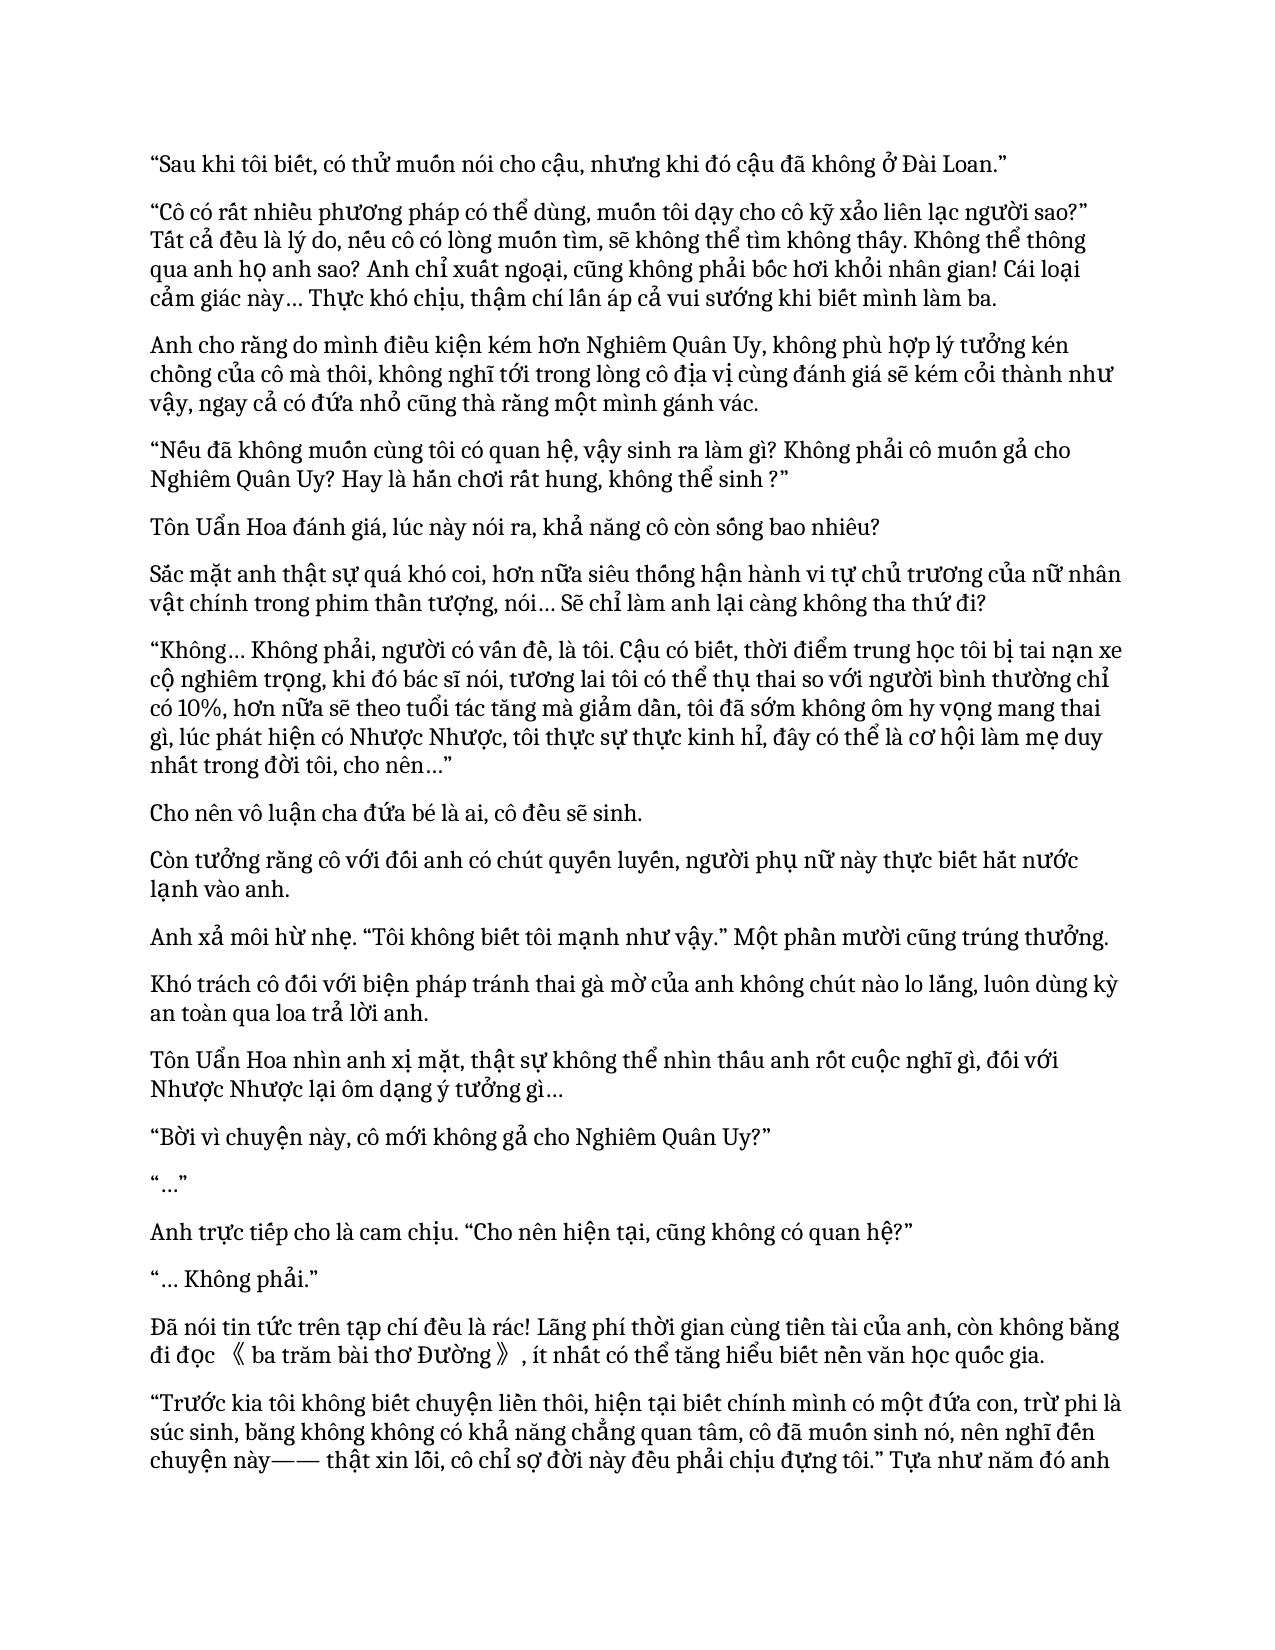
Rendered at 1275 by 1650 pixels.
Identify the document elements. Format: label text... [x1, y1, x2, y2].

text Anh xả môi hừ nhẹ. “Tôi không biết tôi mạnh như vậy.” Một phần mười cũng trúng thưởng. [150, 922, 1125, 951]
text Cho nên vô luận cha đứa bé là ai, cô đều sẽ sinh. [150, 799, 1125, 827]
text “Sau khi tôi biết, có thử muốn nói cho cậu, nhưng khi đó cậu đã không ở Đài Loan.” [150, 150, 1125, 179]
text “Không… Không phải, người có vấn đề, là tôi. Cậu có biết, thời điểm trung học tôi bị tai nạn xe cộ nghiêm trọng, khi đó bác sĩ nói, tương lai tôi có thể thụ thai so với người bình thường chỉ có 10%, hơn nữa sẽ theo tuổi tác tăng mà giảm dần, tôi đã sớm không ôm hy vọng mang thai gì, lúc phát hiện có Nhược Nhược, tôi thực sự thực kinh hỉ, đây có thể là cơ hội làm mẹ duy nhất trong đời tôi, cho nên…” [150, 636, 1125, 780]
text “Nếu đã không muốn cùng tôi có quan hệ, vậy sinh ra làm gì? Không phải cô muốn gả cho Nghiêm Quân Uy? Hay là hắn chơi rất hung, không thể sinh ?” [150, 436, 1125, 494]
text Anh cho rằng do mình điều kiện kém hơn Nghiêm Quân Uy, không phù hợp lý tưởng kén chồng của cô mà thôi, không nghĩ tới trong lòng cô địa vị cùng đánh giá sẽ kém cỏi thành như vậy, ngay cả có đứa nhỏ cũng thà rằng một mình gánh vác. [150, 331, 1125, 417]
text “…” [150, 1170, 1125, 1199]
text Anh trực tiếp cho là cam chịu. “Cho nên hiện tại, cũng không có quan hệ?” [150, 1217, 1125, 1246]
text “… Không phải.” [150, 1265, 1125, 1294]
text “Bời vì chuyện này, cô mới không gả cho Nghiêm Quân Uy?” [150, 1122, 1125, 1151]
text Khó trách cô đối với biện pháp tránh thai gà mờ của anh không chút nào lo lắng, luôn dùng kỳ an toàn qua loa trả lời anh. [150, 970, 1125, 1027]
text “Cô có rất nhiều phương pháp có thể dùng, muốn tôi dạy cho cô kỹ xảo liên lạc người sao?” Tất cả đều là lý do, nếu cô có lòng muốn tìm, sẽ không thể tìm không thấy. Không thể thông qua anh họ anh sao? Anh chỉ xuất ngoại, cũng không phải bốc hơi khỏi nhân gian! Cái loại cảm giác này… Thực khó chịu, thậm chí lấn áp cả vui sướng khi biết mình làm ba. [150, 197, 1125, 312]
text Tôn Uẩn Hoa nhìn anh xị mặt, thật sự không thể nhìn thấu anh rốt cuộc nghĩ gì, đối với Nhược Nhược lại ôm dạng ý tưởng gì… [150, 1046, 1125, 1104]
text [150, 1389, 1125, 1475]
text Đã nói tin tức trên tạp chí đều là rác! Lãng phí thời gian cùng tiền tài của anh, còn không bằng đi đọc 《 ba trăm bài thơ Đường 》, ít nhất có thể tăng hiểu biết nền văn học quốc gia. [150, 1312, 1125, 1370]
text Tôn Uẩn Hoa đánh giá, lúc này nói ra, khả năng cô còn sống bao nhiêu? [150, 512, 1125, 541]
text Còn tưởng rằng cô với đối anh có chút quyến luyến, người phụ nữ này thực biết hắt nước lạnh vào anh. [150, 846, 1125, 904]
text Sắc mặt anh thật sự quá khó coi, hơn nữa siêu thống hận hành vi tự chủ trương của nữ nhân vật chính trong phim thần tượng, nói… Sẽ chỉ làm anh lại càng không tha thứ đi? [150, 560, 1125, 617]
